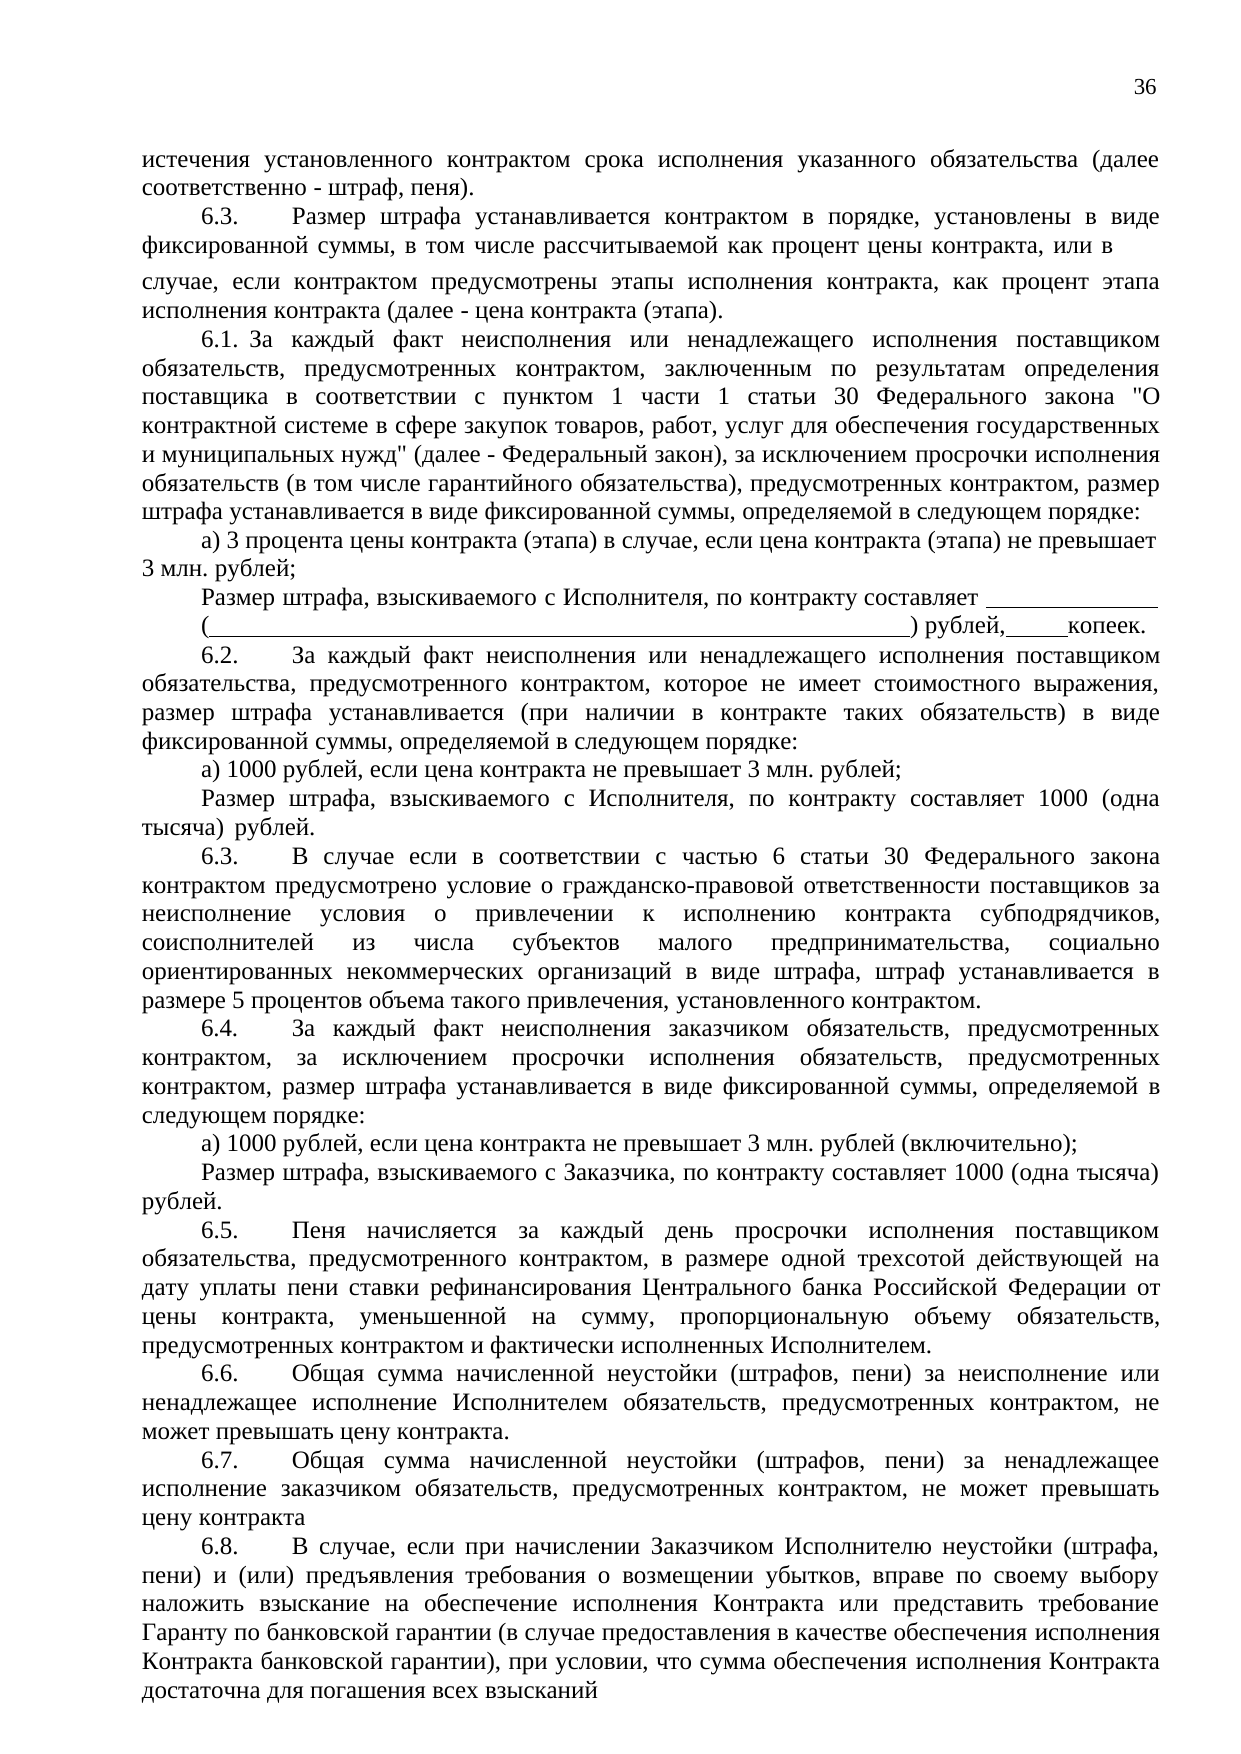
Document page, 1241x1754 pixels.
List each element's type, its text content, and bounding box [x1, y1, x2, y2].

list Общая сумма начисленной неустойки (штрафов, пени) за ненадлежащее исполнение заказчиком обязательств, предусмотренных контрактом, не может превышать цену контракта [142, 1445, 1160, 1531]
list За каждый факт неисполнения или ненадлежащего исполнения поставщиком обязательства, предусмотренного контрактом, которое не имеет стоимостного выражения, размер штрафа устанавливается (при наличии в контракте таких обязательств) в виде фиксированной суммы, определяемой в следующем порядке: [142, 640, 1160, 755]
text а) 1000 рублей, если цена контракта не превышает 3 млн. рублей; [142, 755, 1160, 783]
text случае, если контрактом предусмотрены этапы исполнения контракта, как процент этапа исполнения контракта (далее - цена контракта (этапа). [142, 267, 1160, 324]
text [142, 144, 1160, 201]
list За каждый факт неисполнения заказчиком обязательств, предусмотренных контрактом, за исключением просрочки исполнения обязательств, предусмотренных контрактом, размер штрафа устанавливается в виде фиксированной суммы, определяемой в следующем порядке: [142, 1013, 1160, 1128]
text Размер штрафа, взыскиваемого с Исполнителя, по контракту составляет 1000 (одна тысяча) рублей. [142, 783, 1160, 841]
text ( ) рублей, копеек. [142, 611, 1160, 639]
list В случае если в соответствии с частью 6 статьи 30 Федерального закона контрактом предусмотрено условие о гражданско-правовой ответственности поставщиков за неисполнение условия о привлечении к исполнению контракта субподрядчиков, соисполнителей из числа субъектов малого предпринимательства, социально ориентированных некоммерческих организаций в виде штрафа, штраф устанавливается в размере 5 процентов объема такого привлечения, установленного контрактом. [142, 841, 1160, 1013]
list За каждый факт неисполнения или ненадлежащего исполнения поставщиком обязательств, предусмотренных контрактом, заключенным по результатам определения поставщика в соответствии с пунктом 1 части 1 статьи 30 Федерального закона "О контрактной системе в сфере закупок товаров, работ, услуг для обеспечения государственных и муниципальных нужд" (далее - Федеральный закон), за исключением просрочки исполнения обязательств (в том числе гарантийного обязательства), предусмотренных контрактом, размер штрафа устанавливается в виде фиксированной суммы, определяемой в следующем порядке: [142, 324, 1160, 525]
text Размер штрафа, взыскиваемого с Заказчика, по контракту составляет 1000 (одна тысяча) рублей. [142, 1157, 1160, 1215]
list В случае, если при начислении Заказчиком Исполнителю неустойки (штрафа, пени) и (или) предъявления требования о возмещении убытков, вправе по своему выбору наложить взыскание на обеспечение исполнения Контракта или представить требование Гаранту по банковской гарантии (в случае предоставления в качестве обеспечения исполнения Контракта банковской гарантии), при условии, что сумма обеспечения исполнения Контракта достаточна для погашения всех взысканий [142, 1531, 1160, 1703]
list Размер штрафа устанавливается контрактом в порядке, установлены в виде фиксированной суммы, в том числе рассчитываемой как процент цены контракта, или в [142, 201, 1160, 259]
list Пеня начисляется за каждый день просрочки исполнения поставщиком обязательства, предусмотренного контрактом, в размере одной трехсотой действующей на дату уплаты пени ставки рефинансирования Центрального банка Российской Федерации от цены контракта, уменьшенной на сумму, пропорциональную объему обязательств, предусмотренных контрактом и фактически исполненных Исполнителем. [142, 1215, 1160, 1358]
text а) 1000 рублей, если цена контракта не превышает 3 млн. рублей (включительно); [142, 1128, 1160, 1157]
text Размер штрафа, взыскиваемого с Исполнителя, по контракту составляет [142, 582, 1160, 611]
text а) 3 процента цены контракта (этапа) в случае, если цена контракта (этапа) не превышает 3 млн. рублей; [142, 526, 1160, 582]
list Общая сумма начисленной неустойки (штрафов, пени) за неисполнение или ненадлежащее исполнение Исполнителем обязательств, предусмотренных контрактом, не может превышать цену контракта. [142, 1358, 1160, 1445]
